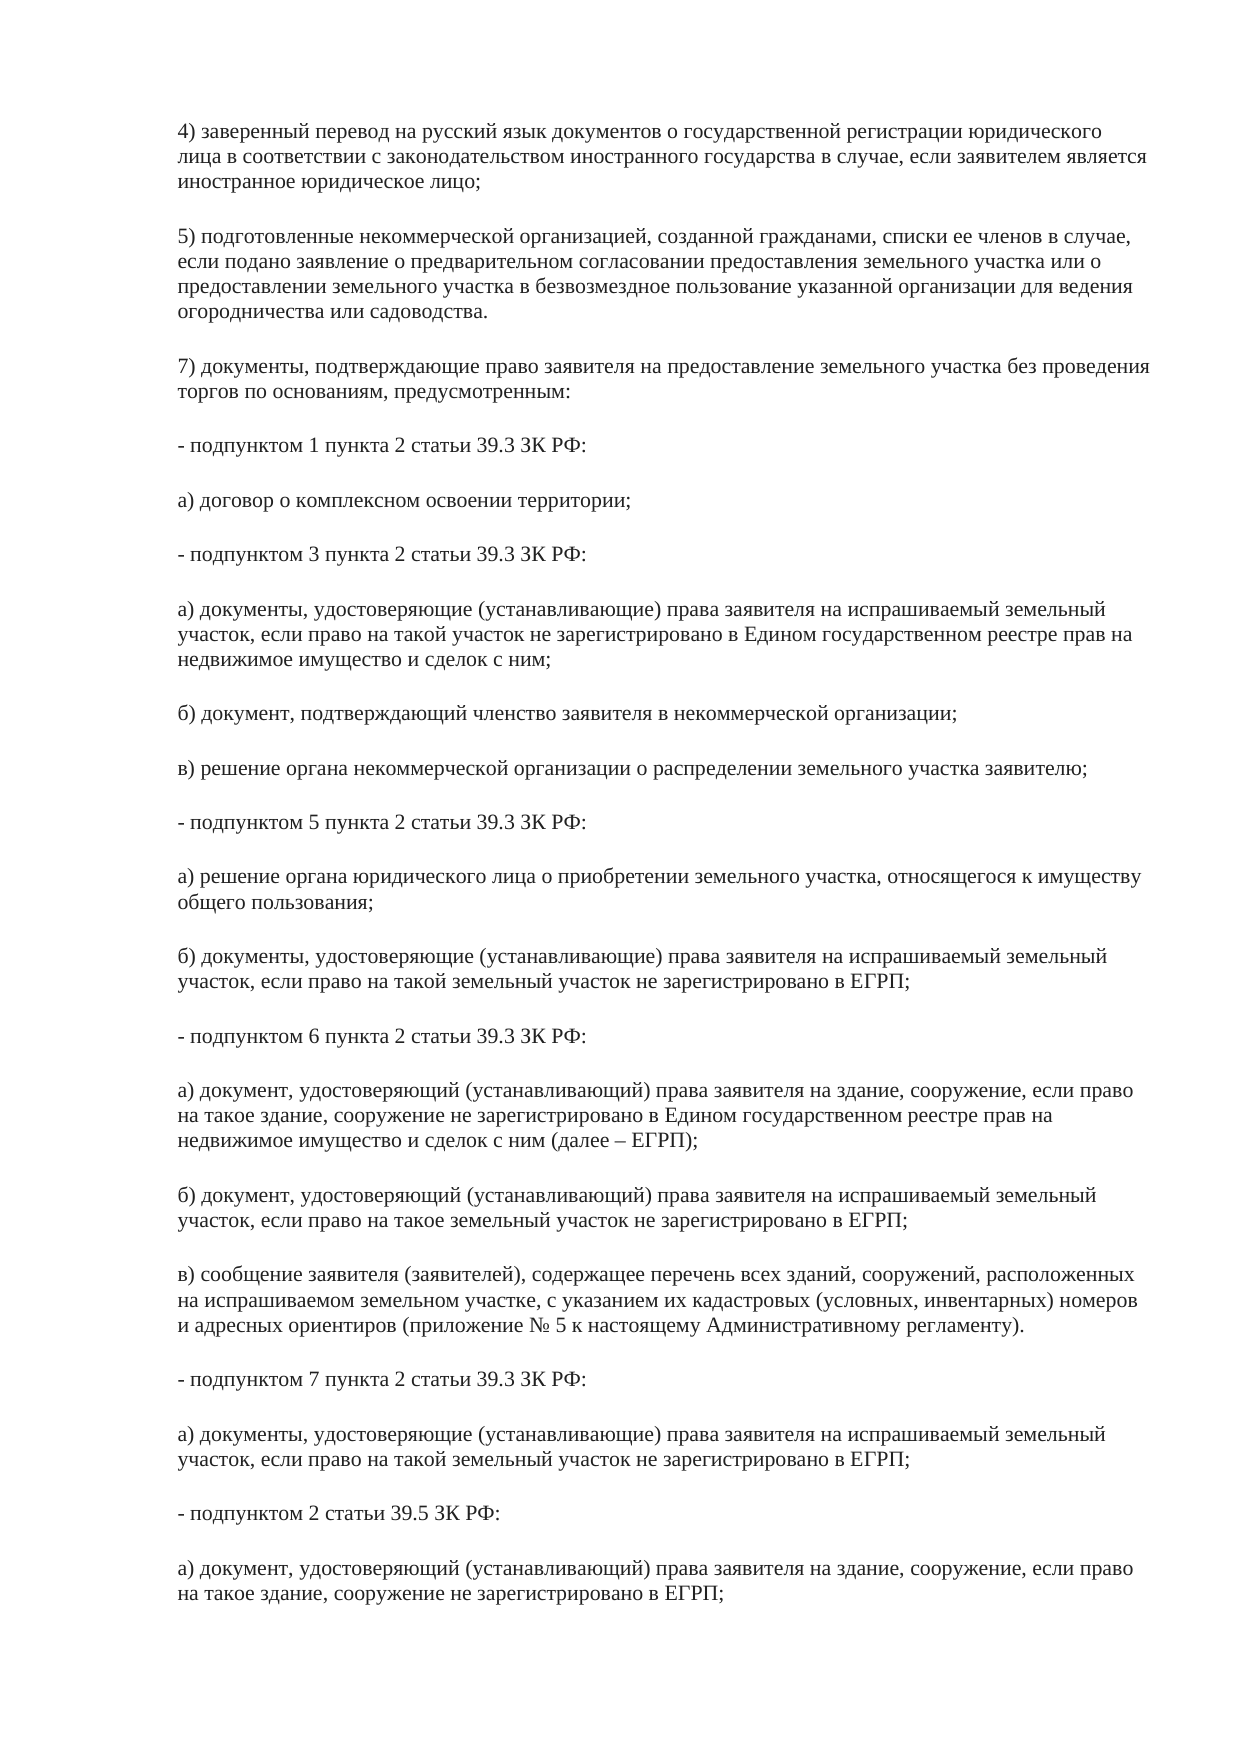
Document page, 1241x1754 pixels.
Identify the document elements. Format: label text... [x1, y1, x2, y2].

text б) документ, подтверждающий членство заявителя в некоммерческой организации; [177, 700, 1152, 726]
text - подпунктом 6 пункта 2 статьи 39.3 ЗК РФ: [177, 1023, 1152, 1048]
text - подпунктом 2 статьи 39.5 ЗК РФ: [177, 1500, 1152, 1525]
text - подпунктом 1 пункта 2 статьи 39.3 ЗК РФ: [177, 432, 1152, 458]
text а) документ, удостоверяющий (устанавливающий) права заявителя на здание, сооружение, если право на такое здание, сооружение не зарегистрировано в Едином государственном реестре прав на недвижимое имущество и сделок с ним (далее – ЕГРП); [177, 1077, 1152, 1153]
text 5) подготовленные некоммерческой организацией, созданной гражданами, списки ее членов в случае, если подано заявление о предварительном согласовании предоставления земельного участка или о предоставлении земельного участка в безвозмездное пользование указанной организации для ведения огородничества или садоводства. [177, 223, 1152, 324]
text а) документы, удостоверяющие (устанавливающие) права заявителя на испрашиваемый земельный участок, если право на такой участок не зарегистрировано в Едином государственном реестре прав на недвижимое имущество и сделок с ним; [177, 596, 1152, 671]
text - подпунктом 7 пункта 2 статьи 39.3 ЗК РФ: [177, 1366, 1152, 1391]
text а) документ, удостоверяющий (устанавливающий) права заявителя на здание, сооружение, если право на такое здание, сооружение не зарегистрировано в ЕГРП; [177, 1554, 1152, 1605]
text б) документы, удостоверяющие (устанавливающие) права заявителя на испрашиваемый земельный участок, если право на такой земельный участок не зарегистрировано в ЕГРП; [177, 943, 1152, 993]
text - подпунктом 5 пункта 2 статьи 39.3 ЗК РФ: [177, 809, 1152, 834]
text в) сообщение заявителя (заявителей), содержащее перечень всех зданий, сооружений, расположенных на испрашиваемом земельном участке, с указанием их кадастровых (условных, инвентарных) номеров и адресных ориентиров (приложение № 5 к настоящему Административному регламенту). [177, 1261, 1152, 1337]
text а) документы, удостоверяющие (устанавливающие) права заявителя на испрашиваемый земельный участок, если право на такой земельный участок не зарегистрировано в ЕГРП; [177, 1421, 1152, 1471]
text 7) документы, подтверждающие право заявителя на предоставление земельного участка без проведения торгов по основаниям, предусмотренным: [177, 353, 1152, 403]
text - подпунктом 3 пункта 2 статьи 39.3 ЗК РФ: [177, 541, 1152, 566]
text 4) заверенный перевод на русский язык документов о государственной регистрации юридического лица в соответствии с законодательством иностранного государства в случае, если заявителем является иностранное юридическое лицо; [177, 118, 1152, 194]
text б) документ, удостоверяющий (устанавливающий) права заявителя на испрашиваемый земельный участок, если право на такое земельный участок не зарегистрировано в ЕГРП; [177, 1182, 1152, 1232]
text а) решение органа юридического лица о приобретении земельного участка, относящегося к имуществу общего пользования; [177, 863, 1152, 914]
text в) решение органа некоммерческой организации о распределении земельного участка заявителю; [177, 755, 1152, 780]
text а) договор о комплексном освоении территории; [177, 487, 1152, 512]
